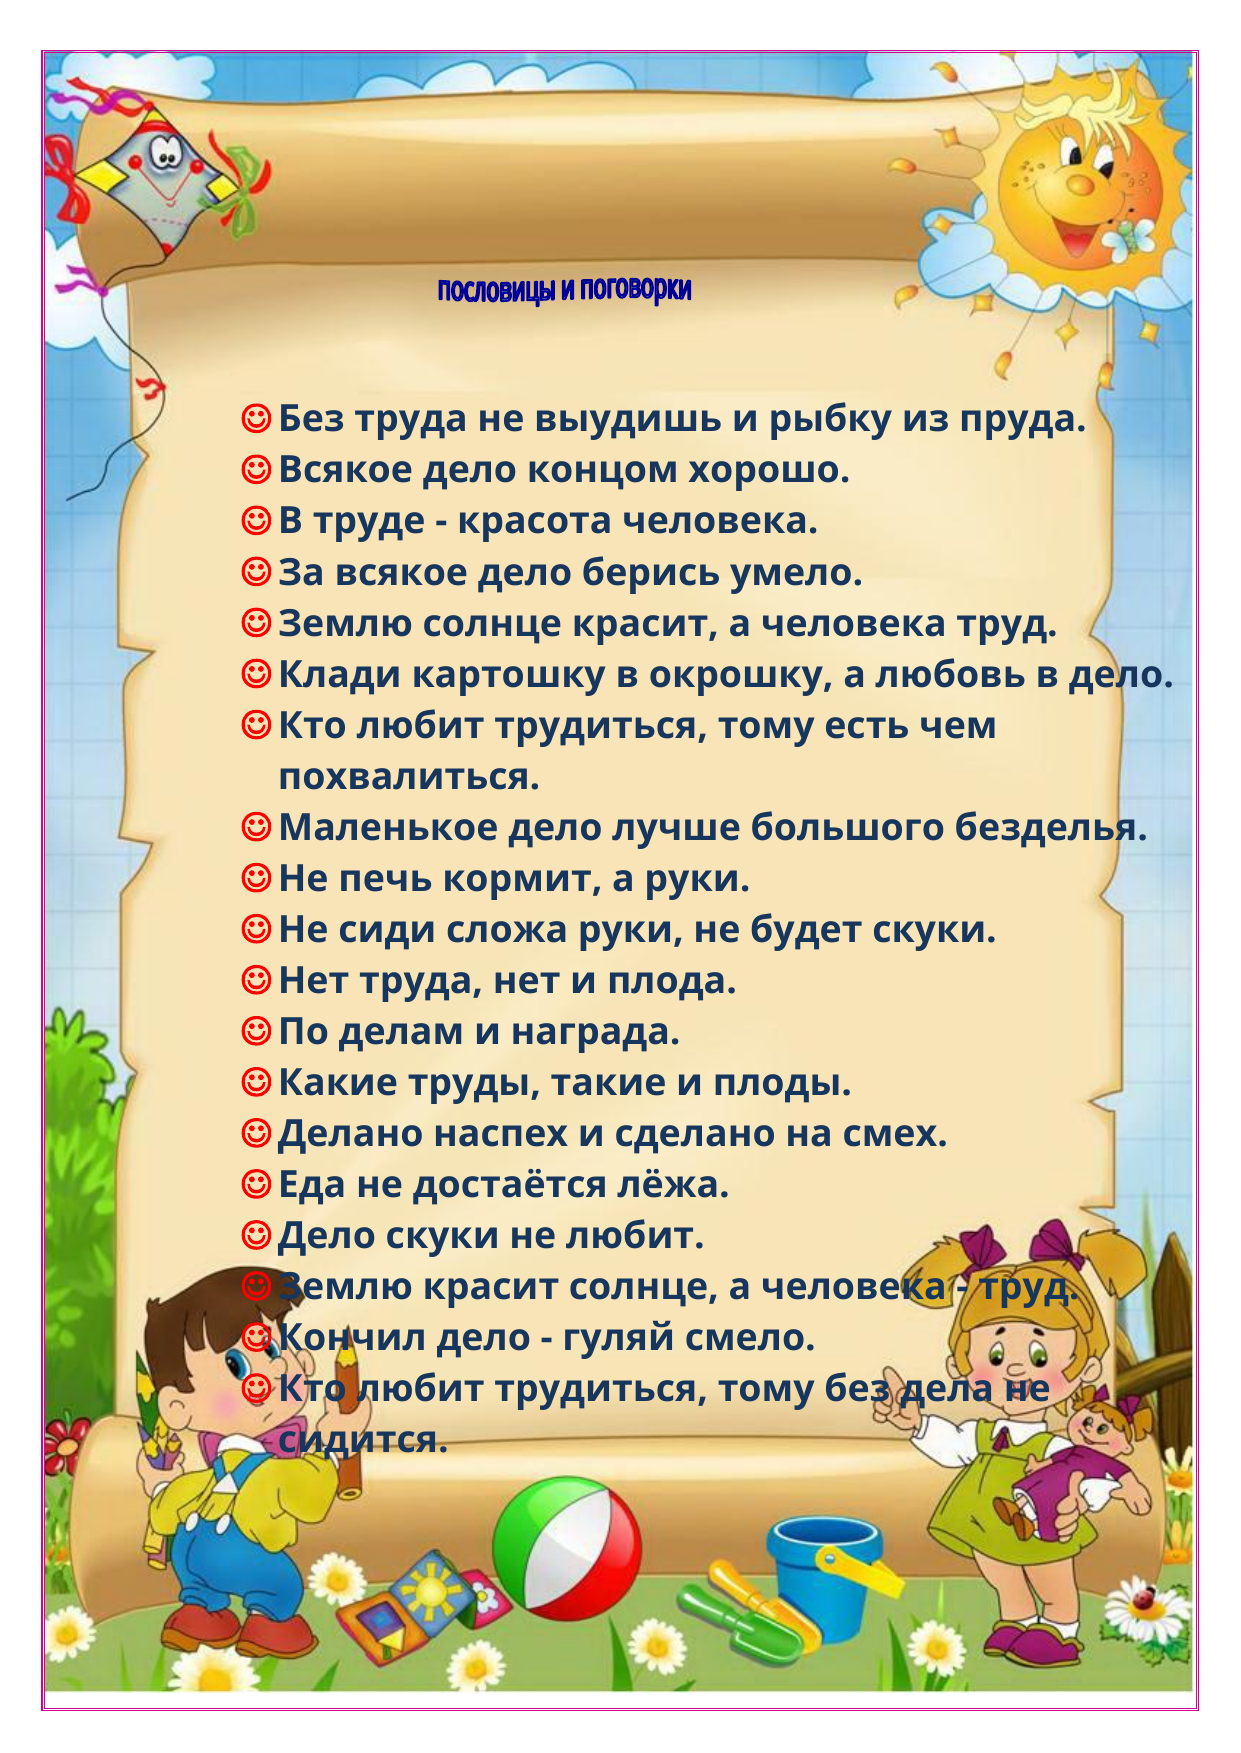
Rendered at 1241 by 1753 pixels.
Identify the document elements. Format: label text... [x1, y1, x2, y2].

list Всякое дело концом хорошо. [240, 443, 1196, 494]
list Не сиди сложа руки, не будет скуки. [240, 902, 1196, 953]
list Какие труды, такие и плоды. [240, 1055, 1196, 1106]
list Маленькое дело лучше большого безделья. [240, 800, 1196, 851]
list Землю солнце красит, а человека труд. [240, 596, 1196, 647]
list Кто любит трудиться, тому без дела не сидится. [240, 1361, 1196, 1463]
list Кто любит трудиться, тому есть чем похвалиться. [240, 698, 1196, 800]
list Не печь кормит, а руки. [240, 851, 1196, 902]
list Клади картошку в окрошку, а любовь в дело. [240, 647, 1196, 698]
list Дело скуки не любит. [240, 1208, 1196, 1259]
list За всякое дело берись умело. [240, 545, 1196, 596]
list Еда не достаётся лёжа. [240, 1157, 1196, 1208]
list Без труда не выудишь и рыбку из пруда. [240, 392, 1196, 443]
picture [45, 53, 1194, 1693]
list В труде - красота человека. [240, 494, 1196, 545]
list Землю красит солнце, а человека - труд. [240, 1259, 1196, 1310]
list Кончил дело - гуляй смело. [240, 1310, 1196, 1361]
list Делано наспех и сделано на смех. [240, 1106, 1196, 1157]
list Нет труда, нет и плода. [240, 953, 1196, 1004]
list По делам и награда. [240, 1004, 1196, 1055]
